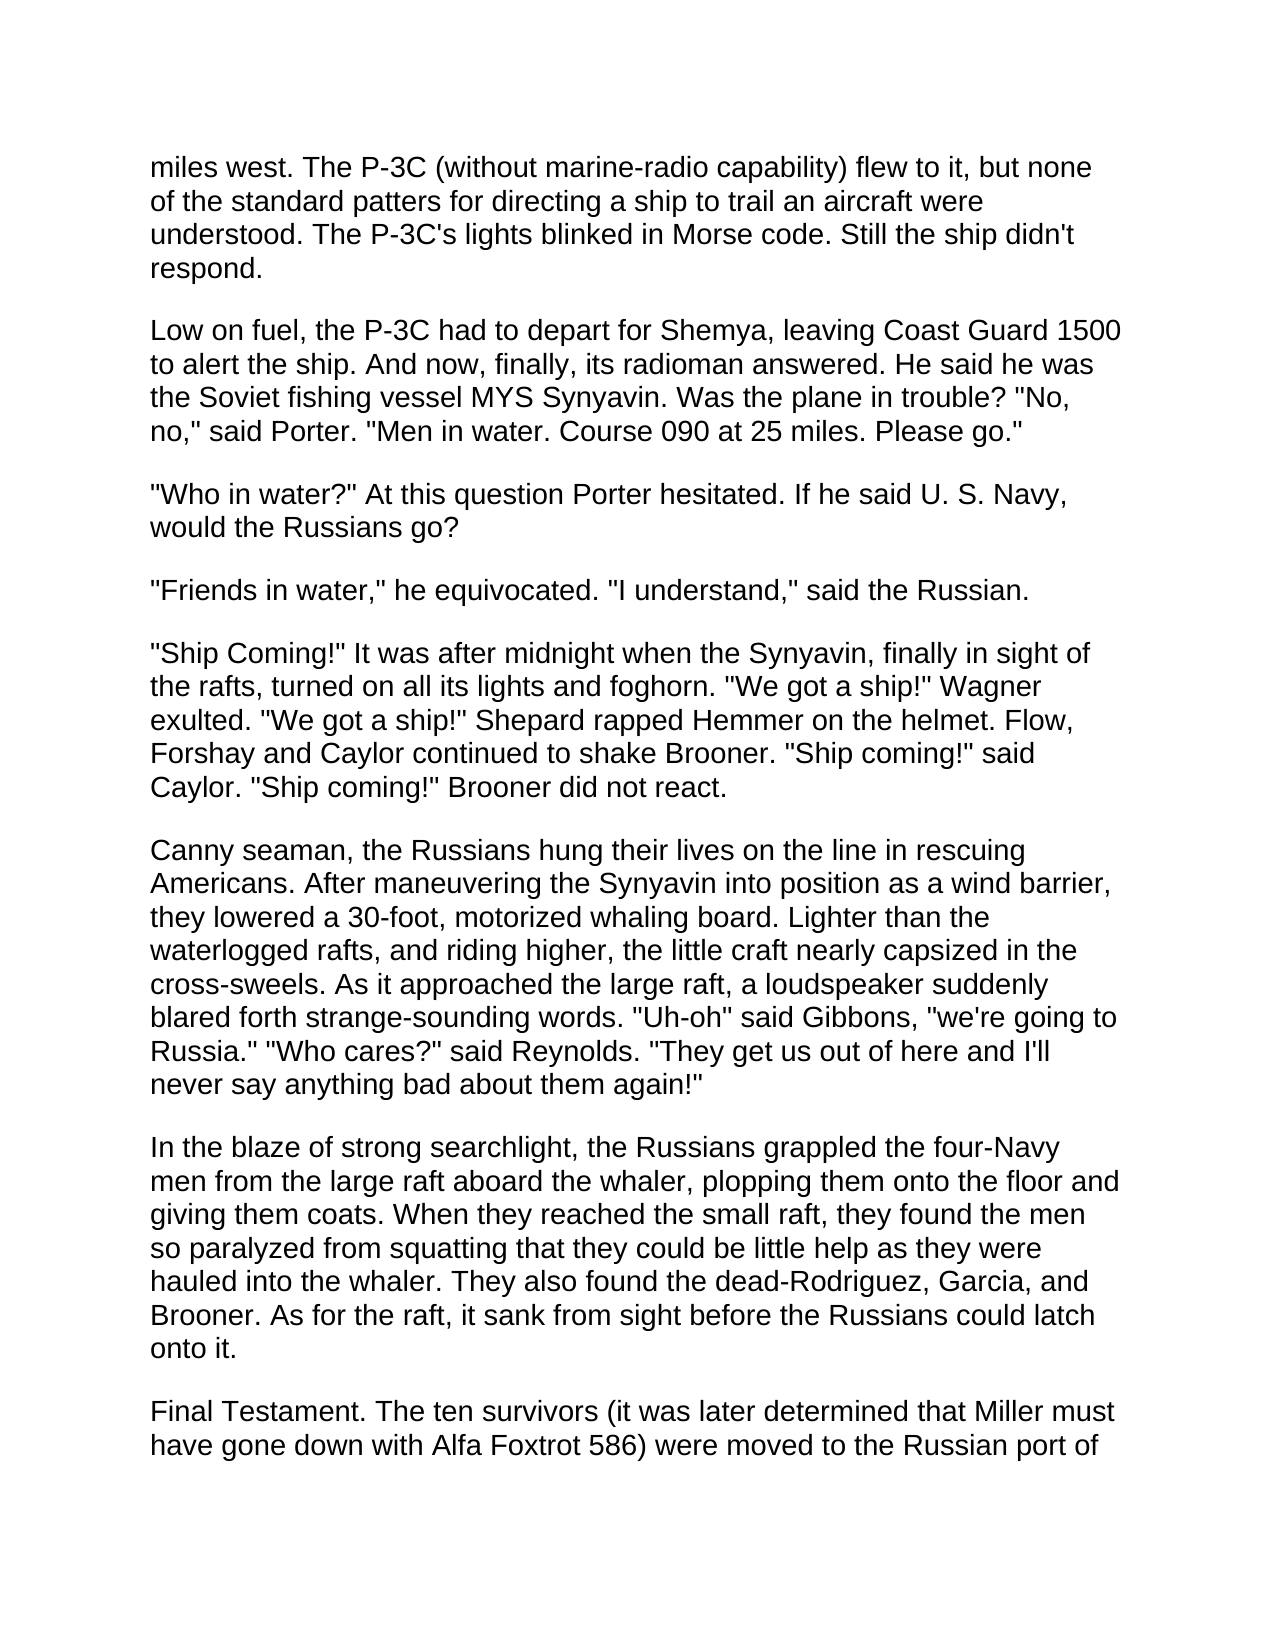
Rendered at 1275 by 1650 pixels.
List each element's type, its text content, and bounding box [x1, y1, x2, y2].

text In the blaze of strong searchlight, the Russians grappled the four-Navy men from the large raft aboard the whaler, plopping them onto the floor and giving them coats. When they reached the small raft, they found the men so paralyzed from squatting that they could be little help as they were hauled into the whaler. They also found the dead-Rodriguez, Garcia, and Brooner. As for the raft, it sank from sight before the Russians could latch onto it. [150, 1130, 1125, 1365]
text "Who in water?" At this question Porter hesitated. If he said U. S. Navy, would the Russians go? [150, 477, 1125, 544]
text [150, 1394, 1125, 1461]
text "Ship Coming!" It was after midnight when the Synyavin, finally in sight of the rafts, turned on all its lights and foghorn. "We got a ship!" Wagner exulted. "We got a ship!" Shepard rapped Hemmer on the helmet. Flow, Forshay and Caylor continued to shake Brooner. "Ship coming!" said Caylor. "Ship coming!" Brooner did not react. [150, 636, 1125, 803]
text Low on fuel, the P-3C had to depart for Shemya, leaving Coast Guard 1500 to alert the ship. And now, finally, its radioman answered. He said he was the Soviet fishing vessel MYS Synyavin. Was the plane in trouble? "No, no," said Porter. "Men in water. Course 090 at 25 miles. Please go." [150, 313, 1125, 447]
text "Friends in water," he equivocated. "I understand," said the Russian. [150, 573, 1125, 606]
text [150, 150, 1125, 284]
text Canny seaman, the Russians hung their lives on the line in rescuing Americans. After maneuvering the Synyavin into position as a wind barrier, they lowered a 30-foot, motorized whaling board. Lighter than the waterlogged rafts, and riding higher, the little craft nearly capsized in the cross-sweels. As it approached the large raft, a loudspeaker suddenly blared forth strange-sounding words. "Uh-oh" said Gibbons, "we're going to Russia." "Who cares?" said Reynolds. "They get us out of here and I'll never say anything bad about them again!" [150, 832, 1125, 1101]
